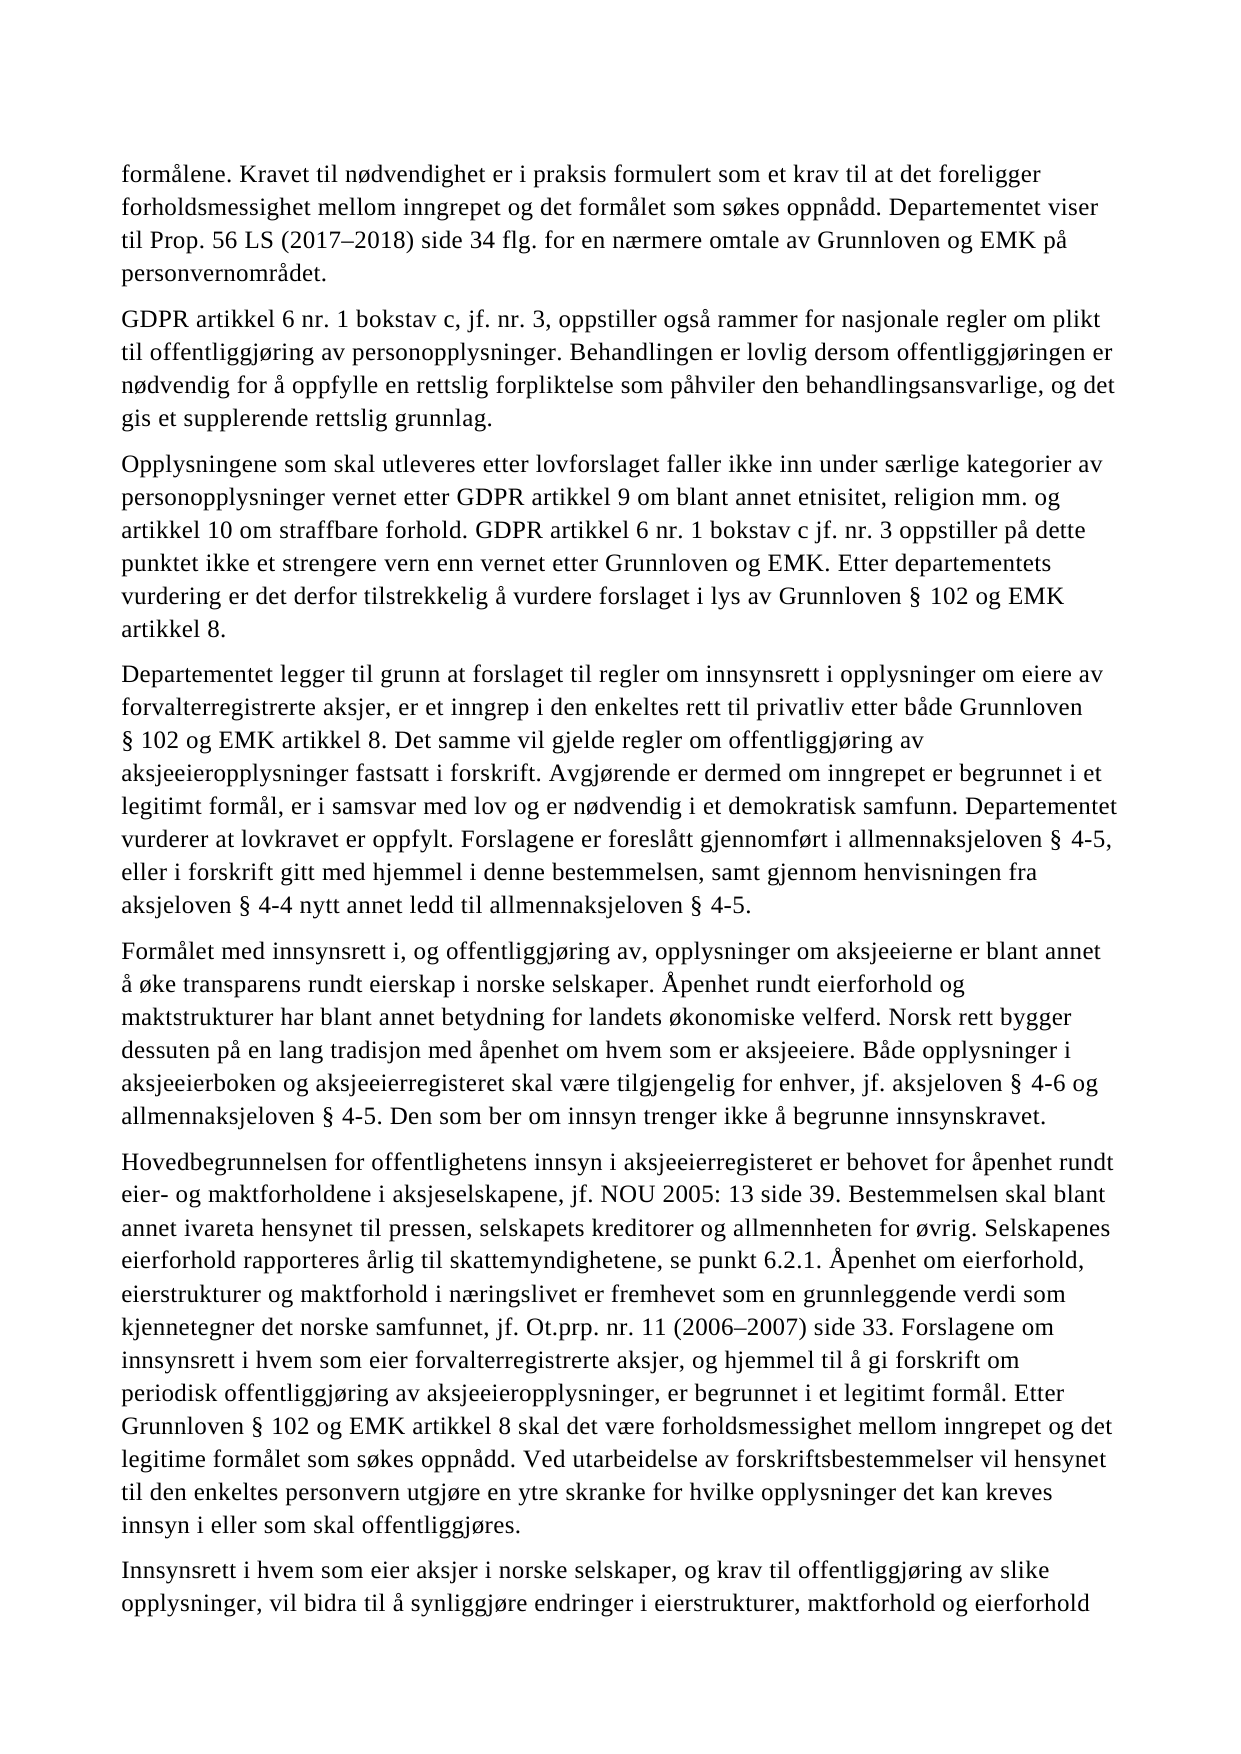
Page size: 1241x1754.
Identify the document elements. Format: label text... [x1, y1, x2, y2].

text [121, 159, 1119, 287]
text Formålet med innsynsrett i, og offentliggjøring av, opplysninger om aksjeeierne er blant annet å øke transparens rundt eierskap i norske selskaper. Åpenhet rundt eierforhold og maktstrukturer har blant annet betydning for landets økonomiske velferd. Norsk rett bygger dessuten på en lang tradisjon med åpenhet om hvem som er aksjeeiere. Både opplysninger i aksjeeierboken og aksjeeierregisteret skal være tilgjengelig for enhver, jf. aksjeloven § 4-6 og allmennaksjeloven § 4-5. Den som ber om innsyn trenger ikke å begrunne innsynskravet. [121, 936, 1119, 1130]
text GDPR artikkel 6 nr. 1 bokstav c, jf. nr. 3, oppstiller også rammer for nasjonale regler om plikt til offentliggjøring av personopplysninger. Behandlingen er lovlig dersom offentliggjøringen er nødvendig for å oppfylle en rettslig forpliktelse som påhviler den behandlingsansvarlige, og det gis et supplerende rettslig grunnlag. [121, 304, 1119, 432]
text Departementet legger til grunn at forslaget til regler om innsynsrett i opplysninger om eiere av forvalterregistrerte aksjer, er et inngrep i den enkeltes rett til privatliv etter både Grunnloven § 102 og EMK artikkel 8. Det samme vil gjelde regler om offentliggjøring av aksjeeieropplysninger fastsatt i forskrift. Avgjørende er dermed om inngrepet er begrunnet i et legitimt formål, er i samsvar med lov og er nødvendig i et demokratisk samfunn. Departementet vurderer at lovkravet er oppfylt. Forslagene er foreslått gjennomført i allmennaksjeloven § 4-5, eller i forskrift gitt med hjemmel i denne bestemmelsen, samt gjennom henvisningen fra aksjeloven § 4-4 nytt annet ledd til allmennaksjeloven § 4-5. [121, 659, 1119, 919]
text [121, 1555, 1119, 1617]
text Opplysningene som skal utleveres etter lovforslaget faller ikke inn under særlige kategorier av personopplysninger vernet etter GDPR artikkel 9 om blant annet etnisitet, religion mm. og artikkel 10 om straffbare forhold. GDPR artikkel 6 nr. 1 bokstav c jf. nr. 3 oppstiller på dette punktet ikke et strengere vern enn vernet etter Grunnloven og EMK. Etter departementets vurdering er det derfor tilstrekkelig å vurdere forslaget i lys av Grunnloven § 102 og EMK artikkel 8. [121, 449, 1119, 642]
text Hovedbegrunnelsen for offentlighetens innsyn i aksjeeierregisteret er behovet for åpenhet rundt eier- og maktforholdene i aksjeselskapene, jf. NOU 2005: 13 side 39. Bestemmelsen skal blant annet ivareta hensynet til pressen, selskapets kreditorer og allmennheten for øvrig. Selskapenes eierforhold rapporteres årlig til skattemyndighetene, se punkt 6.2.1. Åpenhet om eierforhold, eierstrukturer og maktforhold i næringslivet er fremhevet som en grunnleggende verdi som kjennetegner det norske samfunnet, jf. Ot.prp. nr. 11 (2006–2007) side 33. Forslagene om innsynsrett i hvem som eier forvalterregistrerte aksjer, og hjemmel til å gi forskrift om periodisk offentliggjøring av aksjeeieropplysninger, er begrunnet i et legitimt formål. Etter Grunnloven § 102 og EMK artikkel 8 skal det være forholdsmessighet mellom inngrepet og det legitime formålet som søkes oppnådd. Ved utarbeidelse av forskriftsbestemmelser vil hensynet til den enkeltes personvern utgjøre en ytre skranke for hvilke opplysninger det kan kreves innsyn i eller som skal offentliggjøres. [121, 1147, 1119, 1538]
